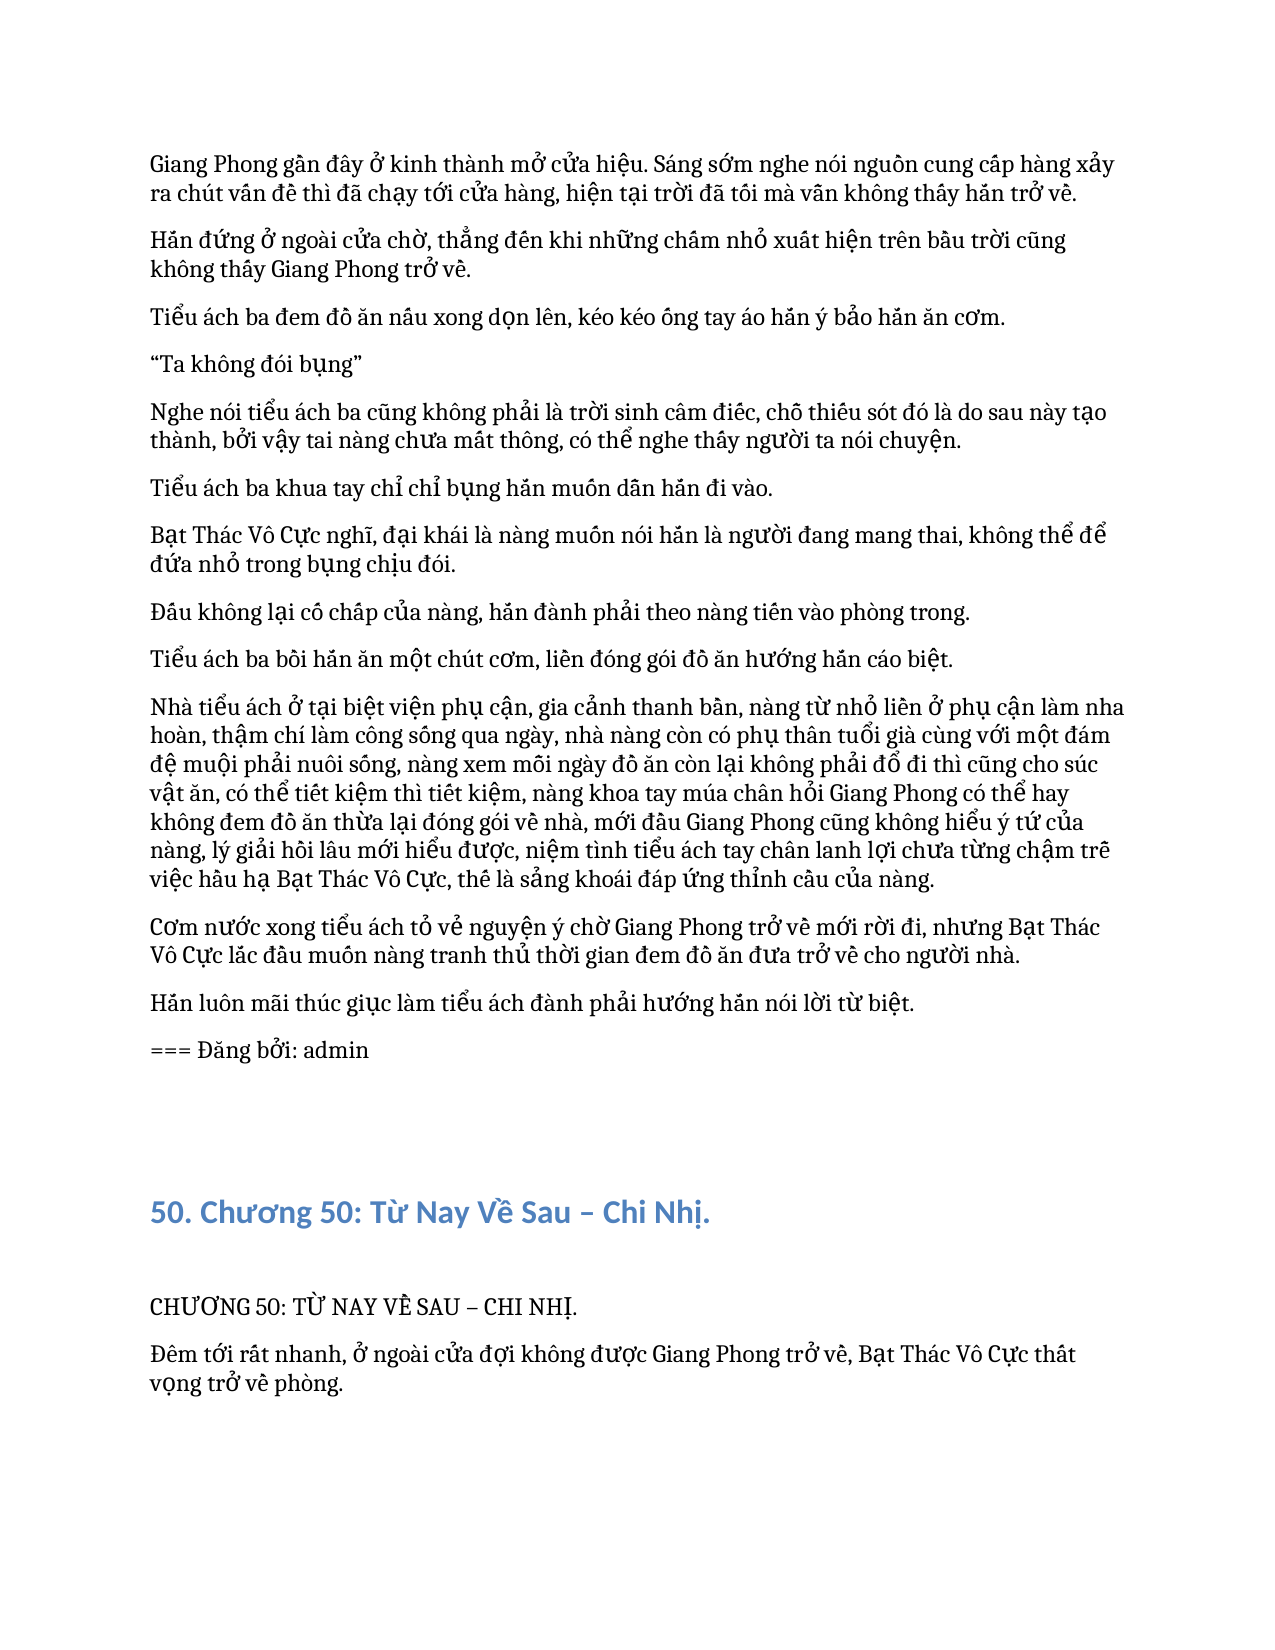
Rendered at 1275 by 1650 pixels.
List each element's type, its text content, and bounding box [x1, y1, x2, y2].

text Hắn luôn mãi thúc giục làm tiểu ách đành phải hướng hắn nói lời từ biệt. [150, 989, 1125, 1017]
subtitle 50. Chương 50: Từ Nay Về Sau – Chi Nhị. [150, 1191, 1125, 1232]
text Tiểu ách ba bồi hắn ăn một chút cơm, liền đóng gói đồ ăn hướng hắn cáo biệt. [150, 645, 1125, 674]
text === Đăng bởi: admin [150, 1036, 1125, 1065]
text Bạt Thác Vô Cực nghĩ, đại khái là nàng muốn nói hắn là người đang mang thai, không thể để đứa nhỏ trong bụng chịu đói. [150, 521, 1125, 579]
text Nhà tiểu ách ở tại biệt viện phụ cận, gia cảnh thanh bần, nàng từ nhỏ liền ở phụ cận làm nha hoàn, thậm chí làm công sống qua ngày, nhà nàng còn có phụ thân tuổi già cùng với một đám đệ muội phải nuôi sống, nàng xem mỗi ngày đồ ăn còn lại không phải đổ đi thì cũng cho súc vật ăn, có thể tiết kiệm thì tiết kiệm, nàng khoa tay múa chân hỏi Giang Phong có thể hay không đem đồ ăn thừa lại đóng gói về nhà, mới đầu Giang Phong cũng không hiểu ý tứ của nàng, lý giải hồi lâu mới hiểu được, niệm tình tiểu ách tay chân lanh lợi chưa từng chậm trễ việc hầu hạ Bạt Thác Vô Cực, thế là sảng khoái đáp ứng thỉnh cầu của nàng. [150, 692, 1125, 894]
text Giang Phong gần đây ở kinh thành mở cửa hiệu. Sáng sớm nghe nói nguồn cung cấp hàng xảy ra chút vấn đề thì đã chạy tới cửa hàng, hiện tại trời đã tối mà vẫn không thấy hắn trở về. [150, 150, 1125, 207]
text Đấu không lại cố chấp của nàng, hắn đành phải theo nàng tiến vào phòng trong. [150, 597, 1125, 626]
text Cơm nước xong tiểu ách tỏ vẻ nguyện ý chờ Giang Phong trở về mới rời đi, nhưng Bạt Thác Vô Cực lắc đầu muốn nàng tranh thủ thời gian đem đồ ăn đưa trở về cho người nhà. [150, 912, 1125, 970]
text Nghe nói tiểu ách ba cũng không phải là trời sinh câm điếc, chỗ thiếu sót đó là do sau này tạo thành, bởi vậy tai nàng chưa mất thông, có thể nghe thấy người ta nói chuyện. [150, 397, 1125, 455]
text Tiểu ách ba đem đồ ăn nấu xong dọn lên, kéo kéo ống tay áo hắn ý bảo hắn ăn cơm. [150, 302, 1125, 331]
text Hắn đứng ở ngoài cửa chờ, thẳng đến khi những chấm nhỏ xuất hiện trên bầu trời cũng không thấy Giang Phong trở về. [150, 226, 1125, 284]
text CHƯƠNG 50: TỪ NAY VỀ SAU – CHI NHỊ. [150, 1235, 1125, 1322]
text Tiểu ách ba khua tay chỉ chỉ bụng hắn muốn dẫn hắn đi vào. [150, 474, 1125, 502]
text Đêm tới rất nhanh, ở ngoài cửa đợi không được Giang Phong trở về, Bạt Thác Vô Cực thất vọng trở về phòng. [150, 1340, 1125, 1398]
text “Ta không đói bụng” [150, 350, 1125, 379]
